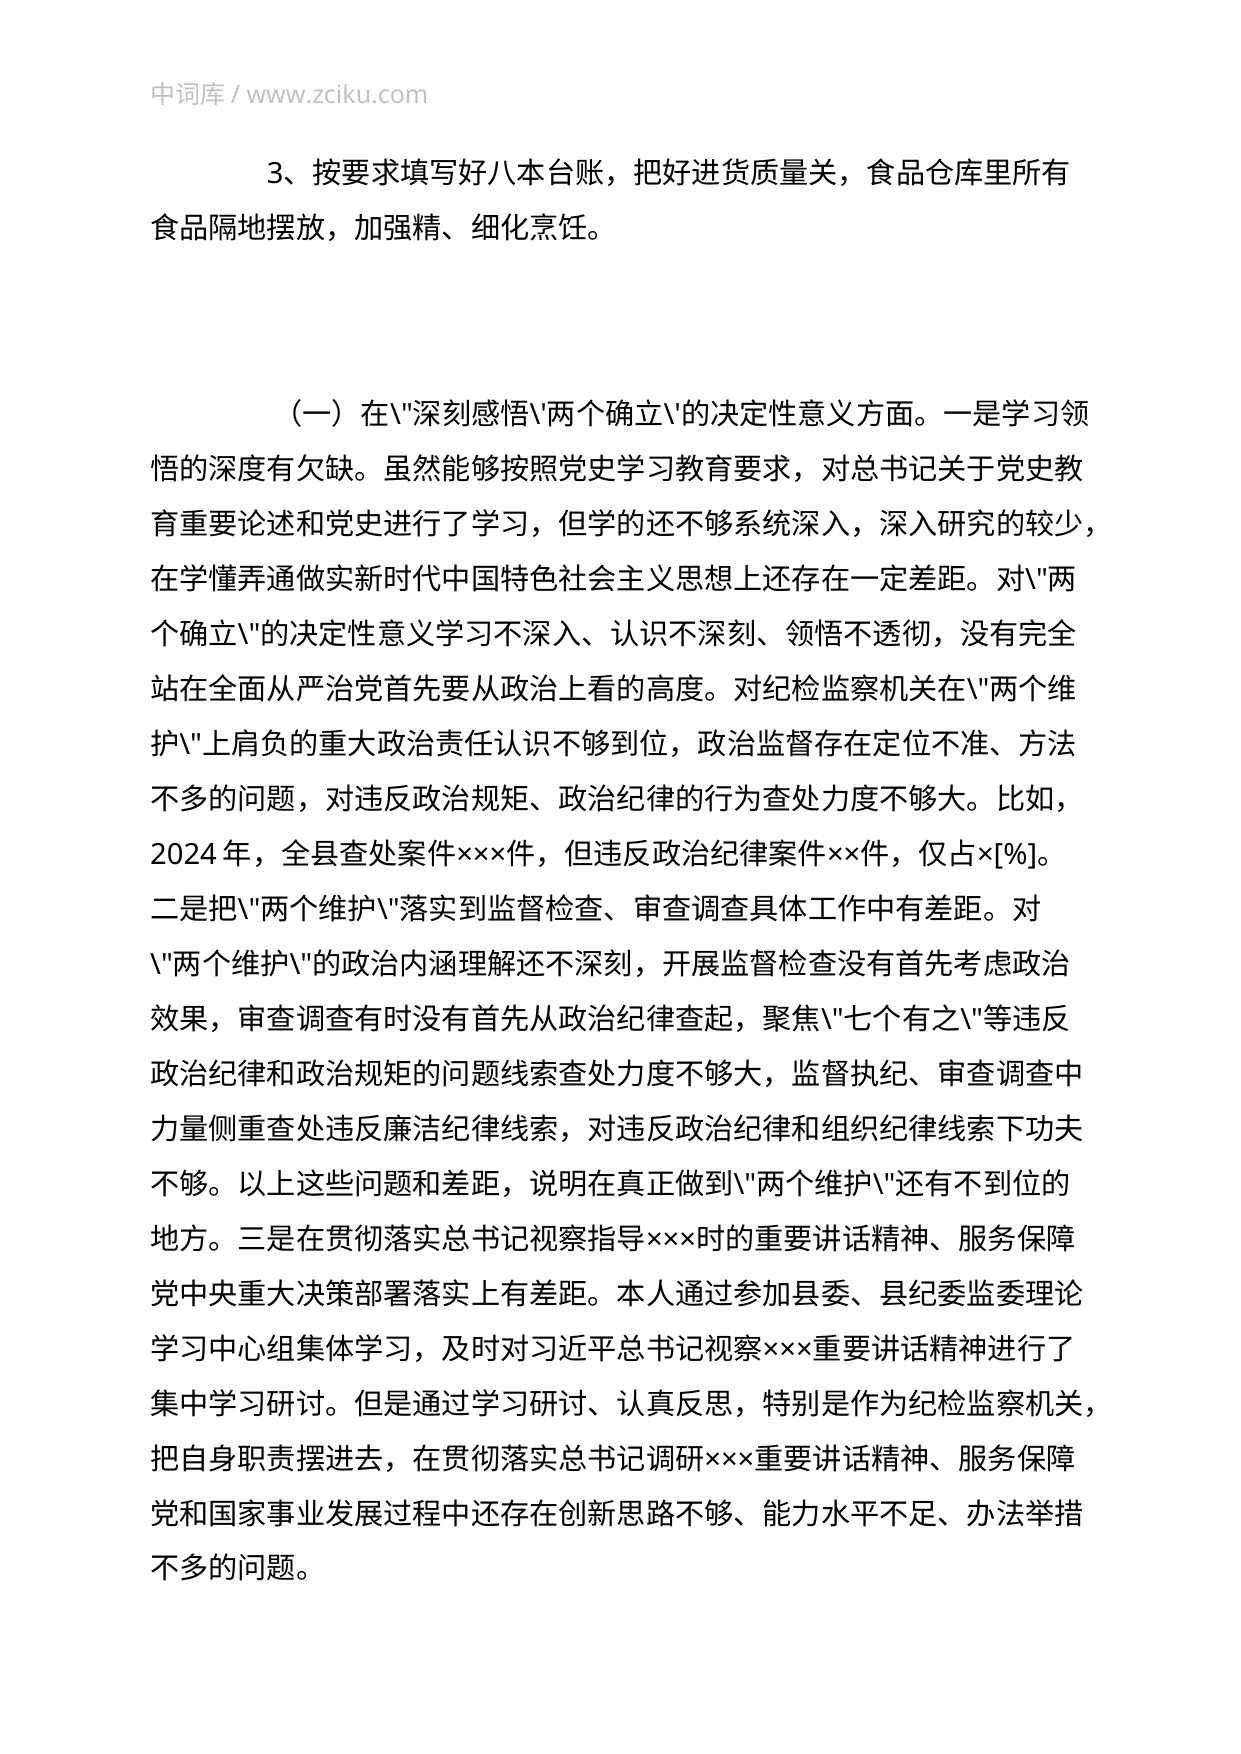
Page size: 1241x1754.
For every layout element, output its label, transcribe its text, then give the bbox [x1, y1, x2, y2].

text （一）在\"深刻感悟\'两个确立\'的决定性意义方面。一是学习领悟的深度有欠缺。虽然能够按照党史学习教育要求，对总书记关于党史教育重要论述和党史进行了学习，但学的还不够系统深入，深入研究的较少，在学懂弄通做实新时代中国特色社会主义思想上还存在一定差距。对\"两个确立\"的决定性意义学习不深入、认识不深刻、领悟不透彻，没有完全站在全面从严治党首先要从政治上看的高度。对纪检监察机关在\"两个维护\"上肩负的重大政治责任认识不够到位，政治监督存在定位不准、方法不多的问题，对违反政治规矩、政治纪律的行为查处力度不够大。比如，2024年，全县查处案件×××件，但违反政治纪律案件××件，仅占×[%]。二是把\"两个维护\"落实到监督检查、审查调查具体工作中有差距。对\"两个维护\"的政治内涵理解还不深刻，开展监督检查没有首先考虑政治效果，审查调查有时没有首先从政治纪律查起，聚焦\"七个有之\"等违反政治纪律和政治规矩的问题线索查处力度不够大，监督执纪、审查调查中力量侧重查处违反廉洁纪律线索，对违反政治纪律和组织纪律线索下功夫不够。以上这些问题和差距，说明在真正做到\"两个维护\"还有不到位的地方。三是在贯彻落实总书记视察指导×××时的重要讲话精神、服务保障党中央重大决策部署落实上有差距。本人通过参加县委、县纪委监委理论学习中心组集体学习，及时对习近平总书记视察×××重要讲话精神进行了集中学习研讨。但是通过学习研讨、认真反思，特别是作为纪检监察机关，把自身职责摆进去，在贯彻落实总书记调研×××重要讲话精神、服务保障党和国家事业发展过程中还存在创新思路不够、能力水平不足、办法举措不多的问题。 [150, 391, 1090, 1587]
text 3、按要求填写好八本台账，把好进货质量关，食品仓库里所有食品隔地摆放，加强精、细化烹饪。 [150, 150, 1090, 247]
